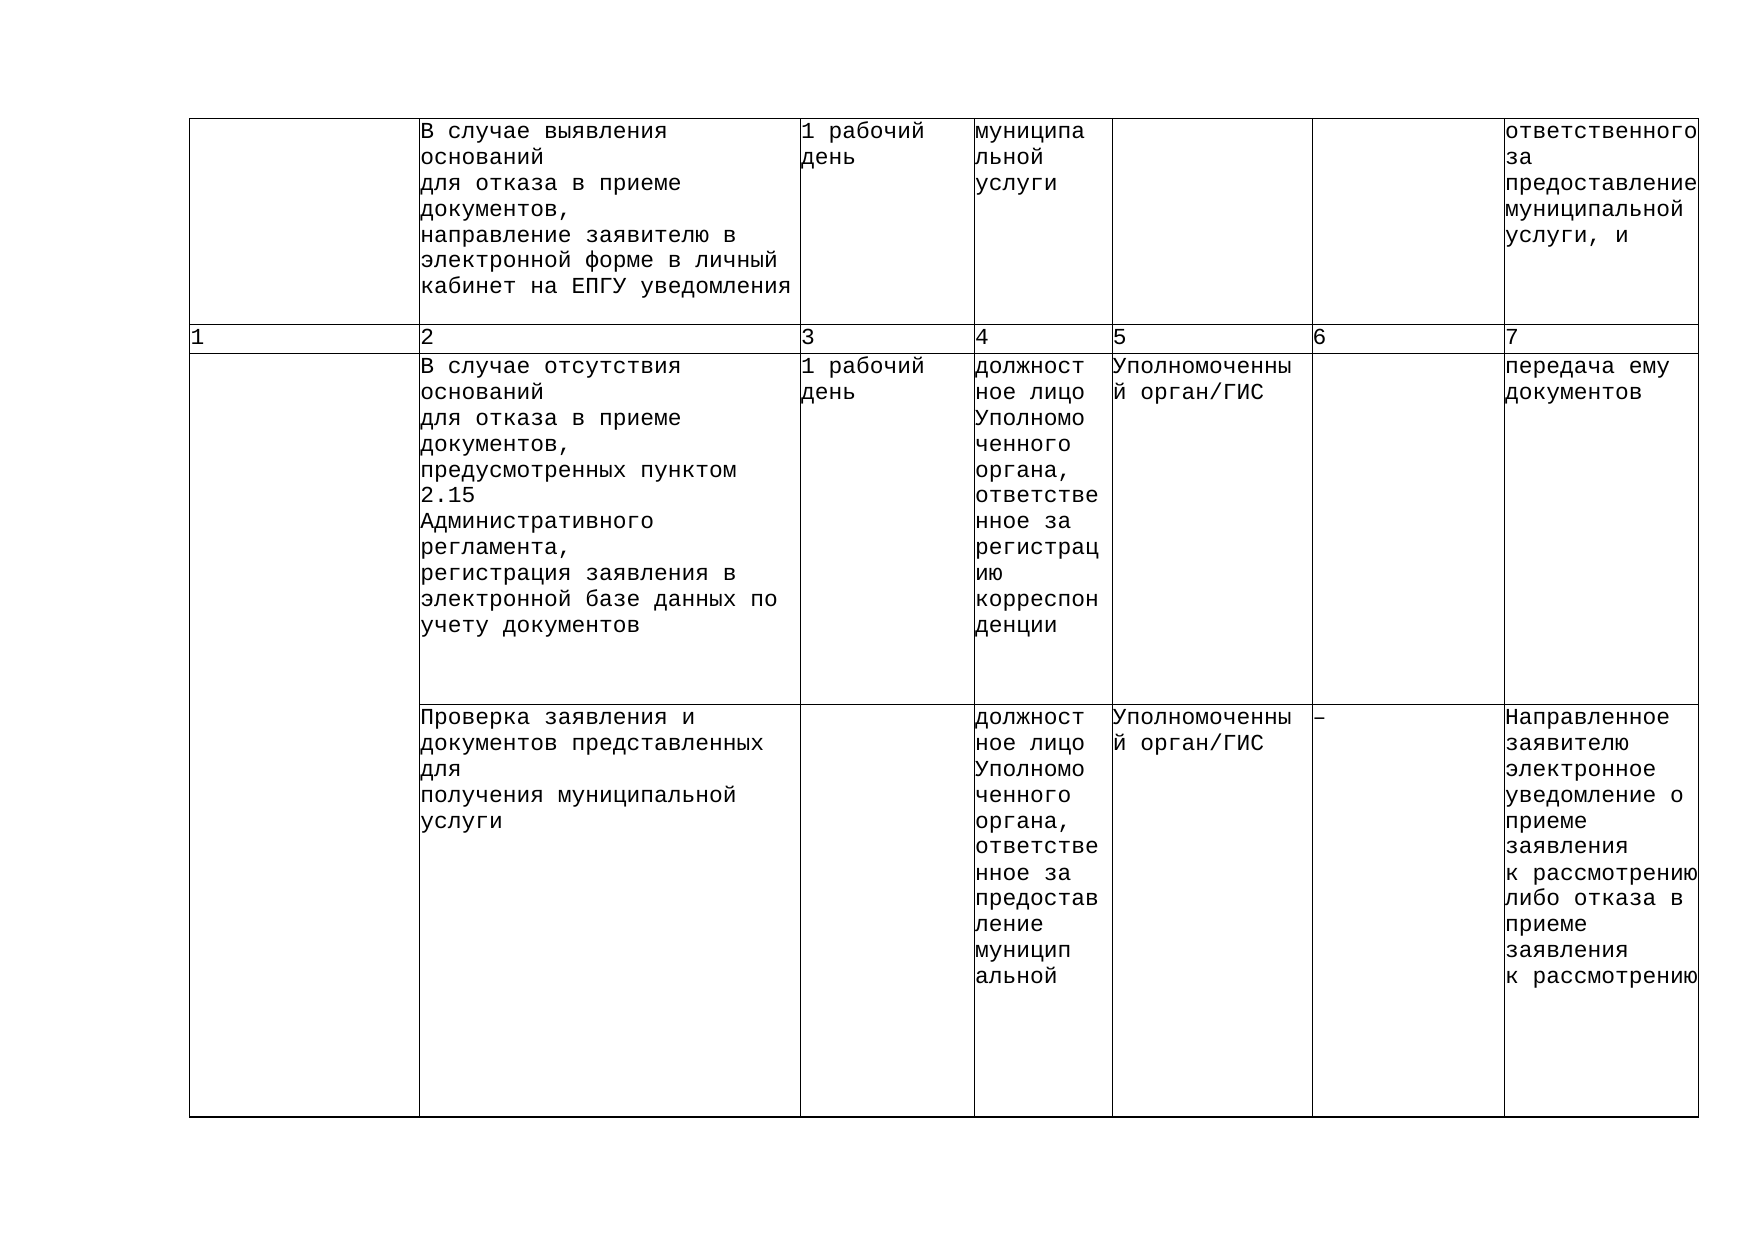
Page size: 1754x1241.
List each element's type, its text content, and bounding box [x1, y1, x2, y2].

table_cell – [1313, 119, 1504, 324]
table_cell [1113, 705, 1312, 1116]
table_cell 2 [420, 325, 800, 353]
table_cell 3 [801, 325, 974, 353]
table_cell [1113, 119, 1312, 324]
table_cell 1 рабочий день [801, 354, 974, 704]
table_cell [420, 705, 800, 1116]
table_cell 1 рабочий день [801, 119, 974, 324]
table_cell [975, 119, 1112, 324]
table_cell – [1313, 705, 1504, 1116]
table_cell [801, 705, 974, 1116]
table_cell 4 [975, 325, 1112, 353]
table_cell 5 [1113, 325, 1312, 353]
table_cell передача ему документов [1505, 354, 1698, 704]
table_cell В случае выявления оснований для отказа в приеме документов, направление заявителю в электронной форме в личный кабинет на ЕПГУ уведомления [420, 119, 800, 324]
table_cell 7 [1505, 325, 1698, 353]
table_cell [190, 119, 419, 324]
table_cell 6 [1313, 325, 1504, 353]
table_cell [1313, 354, 1504, 704]
table_cell В случае отсутствия оснований для отказа в приеме документов, предусмотренных пунктом 2.15 Административного регламента, регистрация заявления в электронной базе данных по учету документов [420, 354, 800, 704]
table_cell Направленное заявителю электронное уведомление о приеме заявления к рассмотрению либо отказа в приеме заявления к рассмотрению [1505, 705, 1698, 1116]
table_cell Уполномоченны й орган/ГИС [1113, 354, 1312, 704]
table_cell [190, 354, 419, 1116]
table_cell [1505, 119, 1698, 324]
table_cell 1 [190, 325, 419, 353]
table_cell должност ное лицо Уполномо ченного органа, ответстве нное за регистрац ию корреспон денции [975, 354, 1112, 704]
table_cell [975, 705, 1112, 1116]
